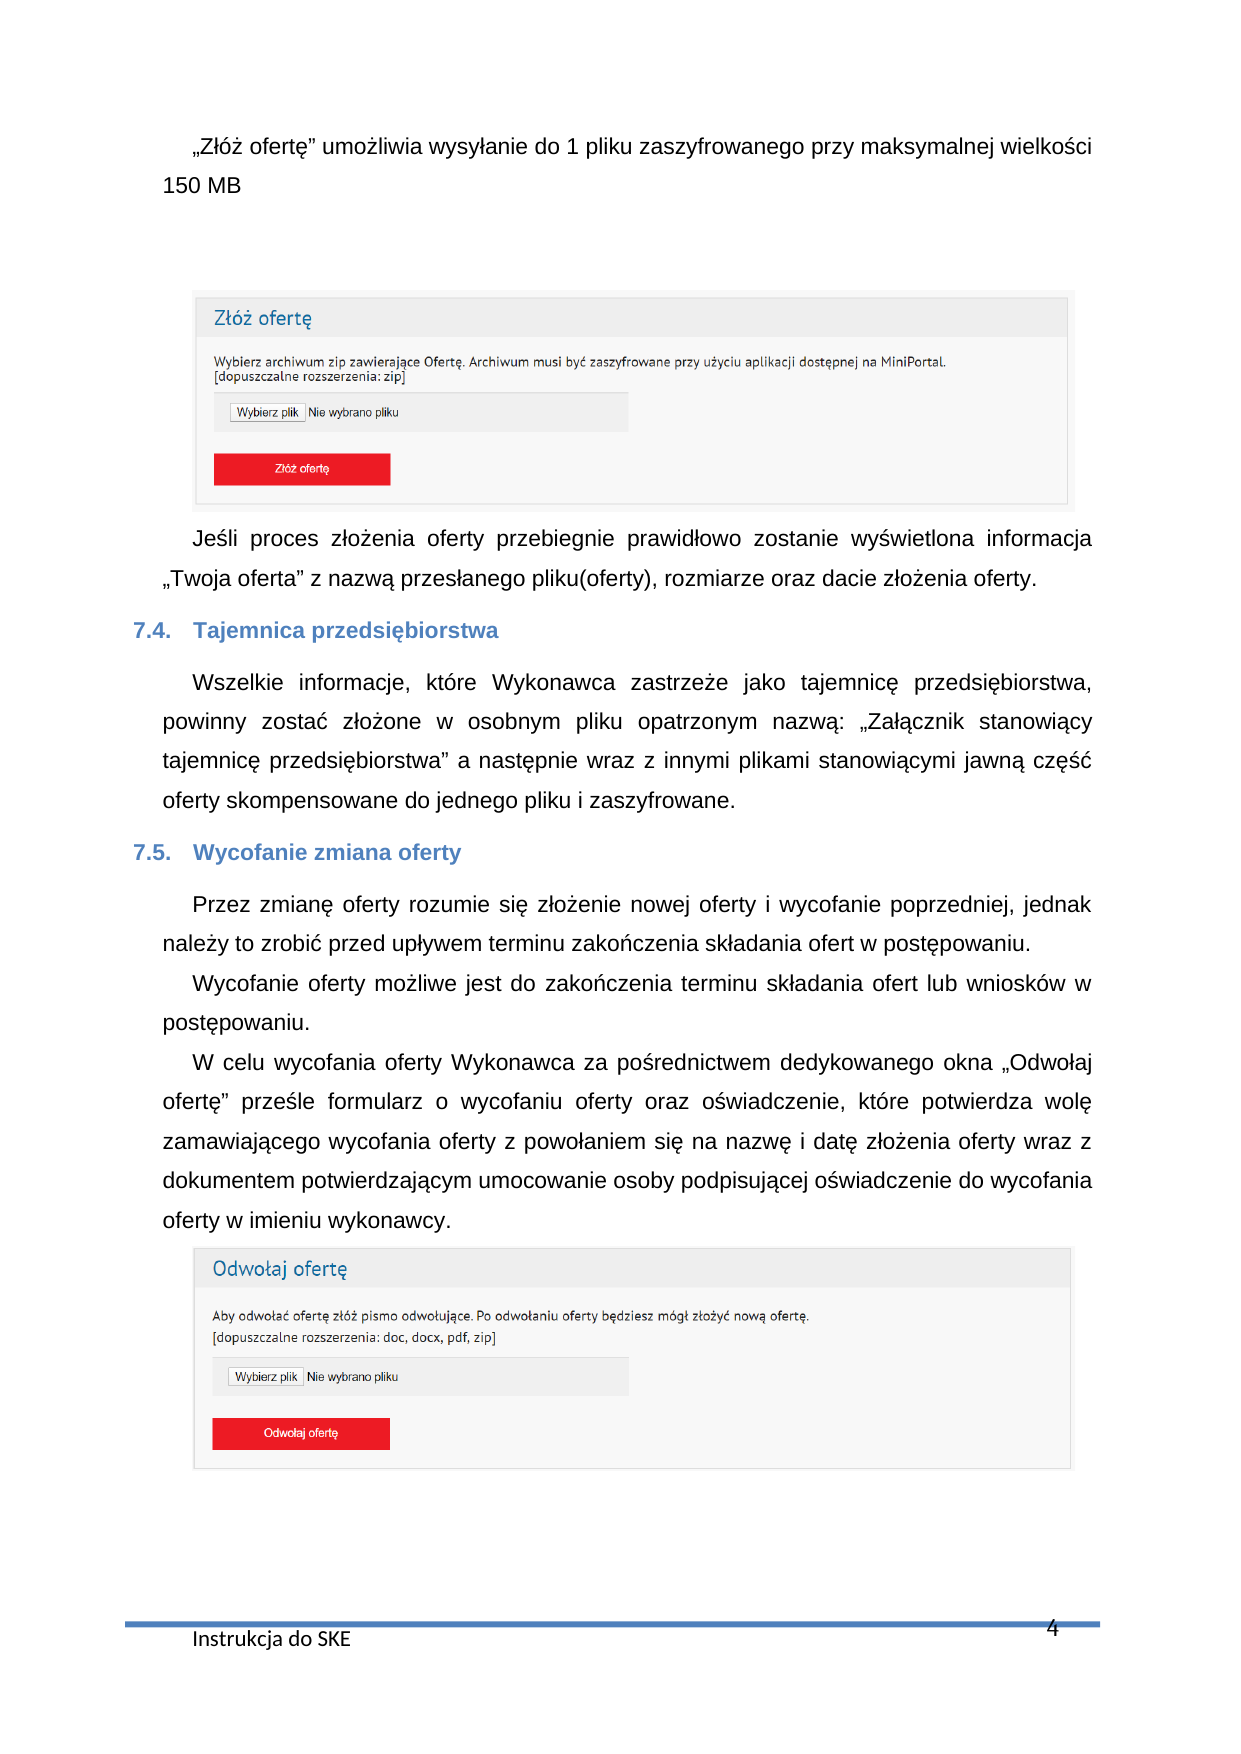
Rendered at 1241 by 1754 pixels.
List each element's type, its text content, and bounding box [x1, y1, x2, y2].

subtitle Tajemnica przedsiębiorstwa [133, 617, 1093, 643]
text Przez zmianę oferty rozumie się złożenie nowej oferty i wycofanie poprzedniej, jednak należy to zrobić przed upływem terminu zakończenia składania ofert w postępowaniu. [162, 891, 1093, 957]
text Wycofanie oferty możliwe jest do zakończenia terminu składania ofert lub wniosków w postępowaniu. [162, 970, 1093, 1036]
text Wszelkie informacje, które Wykonawca zastrzeże jako tajemnicę przedsiębiorstwa, powinny zostać złożone w osobnym pliku opatrzonym nazwą: „Załącznik stanowiący tajemnicę przedsiębiorstwa” a następnie wraz z innymi plikami stanowiącymi jawną część oferty skompensowane do jednego pliku i zaszyfrowane. [162, 668, 1093, 813]
text W celu wycofania oferty Wykonawca za pośrednictwem dedykowanego okna „Odwołaj ofertę” prześle formularz o wycofaniu oferty oraz oświadczenie, które potwierdza wolę zamawiającego wycofania oferty z powołaniem się na nazwę i datę złożenia oferty wraz z dokumentem potwierdzającym umocowanie osoby podpisującej oświadczenie do wycofania oferty w imieniu wykonawcy. [162, 1049, 1093, 1233]
picture [192, 1246, 1075, 1471]
picture [192, 290, 1076, 512]
subtitle Wycofanie zmiana oferty [133, 839, 1093, 865]
text Jeśli proces złożenia oferty przebiegnie prawidłowo zostanie wyświetlona informacja „Twoja oferta” z nazwą przesłanego pliku(oferty), rozmiarze oraz dacie złożenia oferty. [162, 525, 1093, 591]
text „Złóż ofertę” umożliwia wysyłanie do 1 pliku zaszyfrowanego przy maksymalnej wielkości 150 MB [162, 133, 1093, 199]
